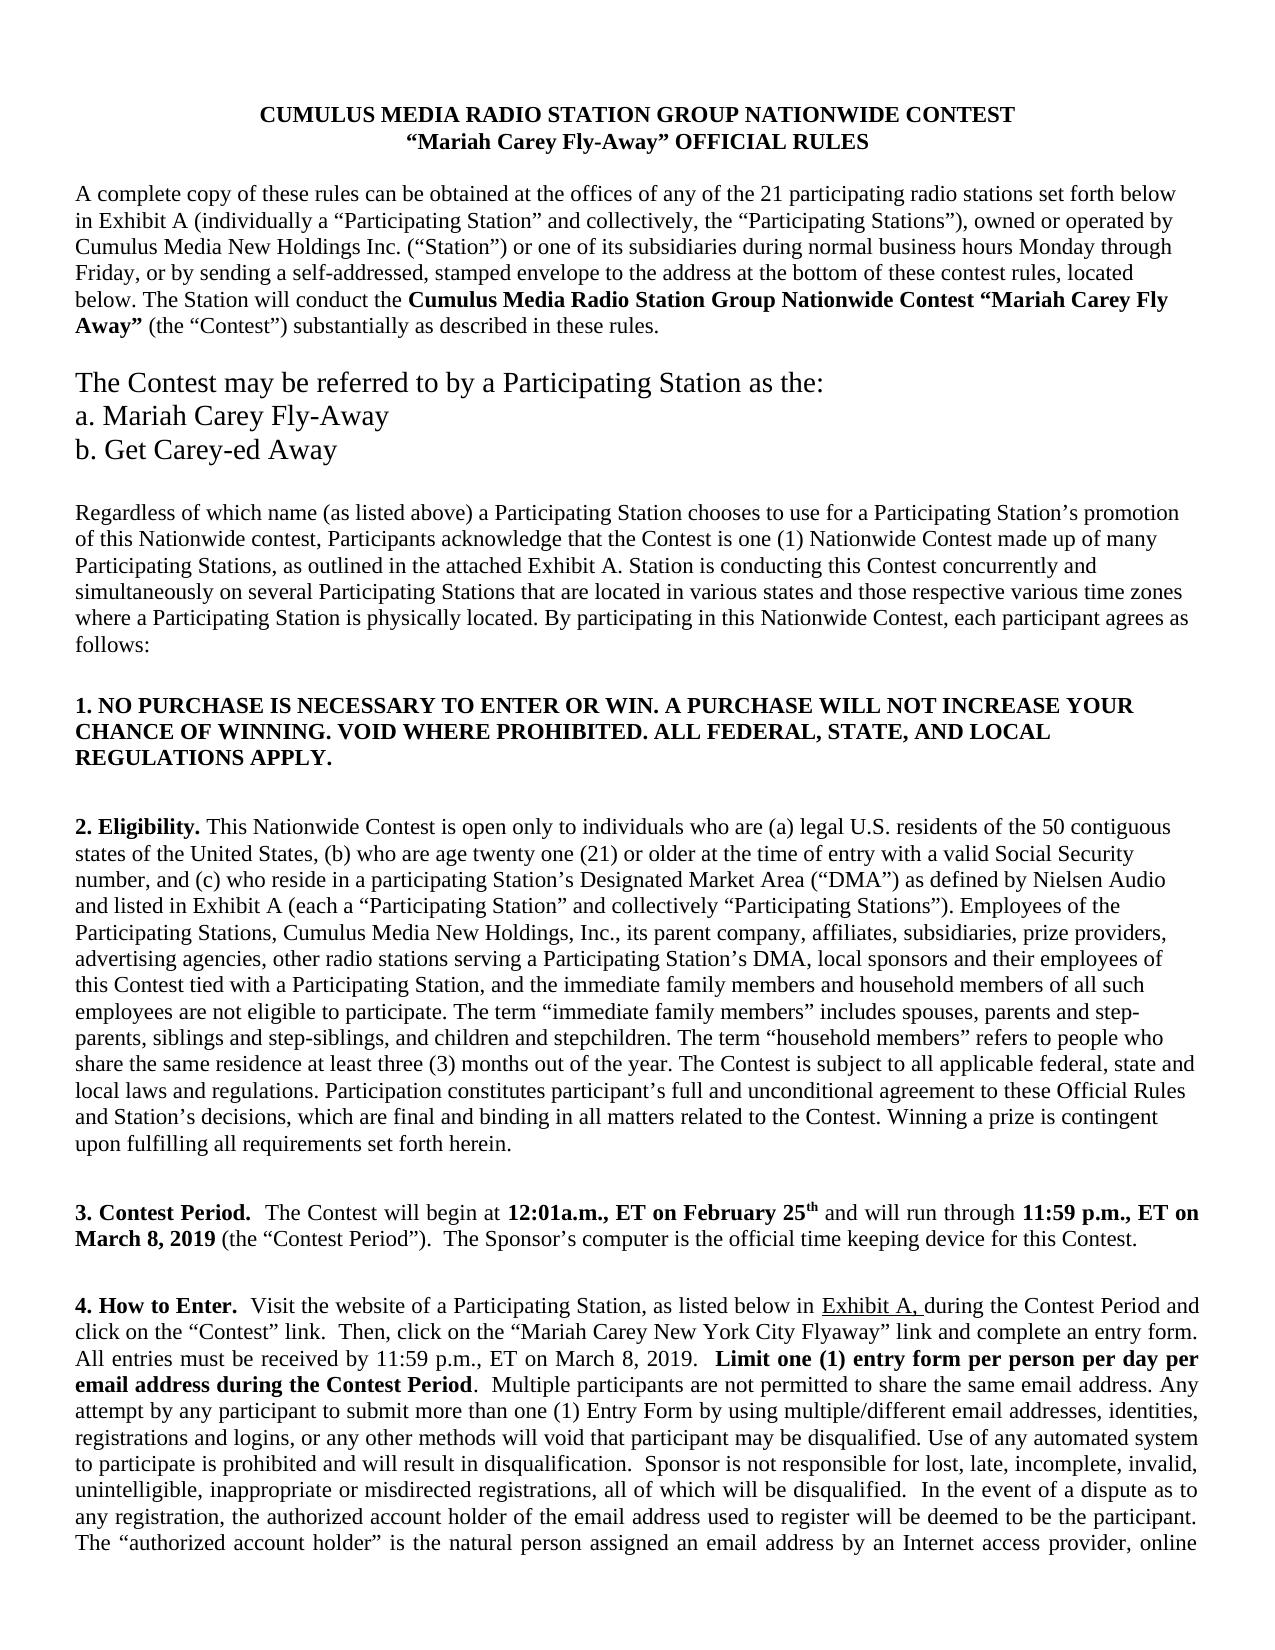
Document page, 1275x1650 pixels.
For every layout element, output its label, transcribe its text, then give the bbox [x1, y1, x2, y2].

text CUMULUS MEDIA RADIO STATION GROUP NATIONWIDE CONTEST [75, 101, 1200, 128]
text 1. NO PURCHASE IS NECESSARY TO ENTER OR WIN. A PURCHASE WILL NOT INCREASE YOUR CHANCE OF WINNING. VOID WHERE PROHIBITED. ALL FEDERAL, STATE, AND LOCAL REGULATIONS APPLY. [75, 692, 1200, 771]
text A complete copy of these rules can be obtained at the offices of any of the 21 participating radio stations set forth below in Exhibit A (individually a “Participating Station” and collectively, the “Participating Stations”), owned or operated by Cumulus Media New Holdings Inc. (“Station”) or one of its subsidiaries during normal business hours Monday through Friday, or by sending a self-addressed, stamped envelope to the address at the bottom of these contest rules, located below. The Station will conduct the Cumulus Media Radio Station Group Nationwide Contest “Mariah Carey Fly Away” (the “Contest”) substantially as described in these rules. [75, 180, 1200, 338]
text 2. Eligibility. This Nationwide Contest is open only to individuals who are (a) legal U.S. residents of the 50 contiguous states of the United States, (b) who are age twenty one (21) or older at the time of entry with a valid Social Security number, and (c) who reside in a participating Station’s Designated Market Area (“DMA”) as defined by Nielsen Audio and listed in Exhibit A (each a “Participating Station” and collectively “Participating Stations”). Employees of the Participating Stations, Cumulus Media New Holdings, Inc., its parent company, affiliates, subsidiaries, prize providers, advertising agencies, other radio stations serving a Participating Station’s DMA, local sponsors and their employees of this Contest tied with a Participating Station, and the immediate family members and household members of all such employees are not eligible to participate. The term “immediate family members” includes spouses, parents and step-parents, siblings and step-siblings, and children and stepchildren. The term “household members” refers to people who share the same residence at least three (3) months out of the year. The Contest is subject to all applicable federal, state and local laws and regulations. Participation constitutes participant’s full and unconditional agreement to these Official Rules and Station’s decisions, which are final and binding in all matters related to the Contest. Winning a prize is contingent upon fulfilling all requirements set forth herein. [75, 813, 1200, 1156]
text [75, 1292, 1200, 1556]
text The Contest may be referred to by a Participating Station as the: [75, 365, 1200, 398]
text Regardless of which name (as listed above) a Participating Station chooses to use for a Participating Station’s promotion of this Nationwide contest, Participants acknowledge that the Contest is one (1) Nationwide Contest made up of many Participating Stations, as outlined in the attached Exhibit A. Station is conducting this Contest concurrently and simultaneously on several Participating Stations that are located in various states and those respective various time zones where a Participating Station is physically located. By participating in this Nationwide Contest, each participant agrees as follows: [75, 499, 1200, 657]
text b. Get Carey-ed Away [75, 432, 1200, 466]
text a. Mariah Carey Fly-Away [75, 398, 1200, 432]
text “Mariah Carey Fly-Away” OFFICIAL RULES [75, 128, 1200, 154]
text 3. Contest Period. The Contest will begin at 12:01a.m., ET on February 25th and will run through 11:59 p.m., ET on March 8, 2019 (the “Contest Period”). The Sponsor’s computer is the official time keeping device for this Contest. [75, 1198, 1200, 1251]
